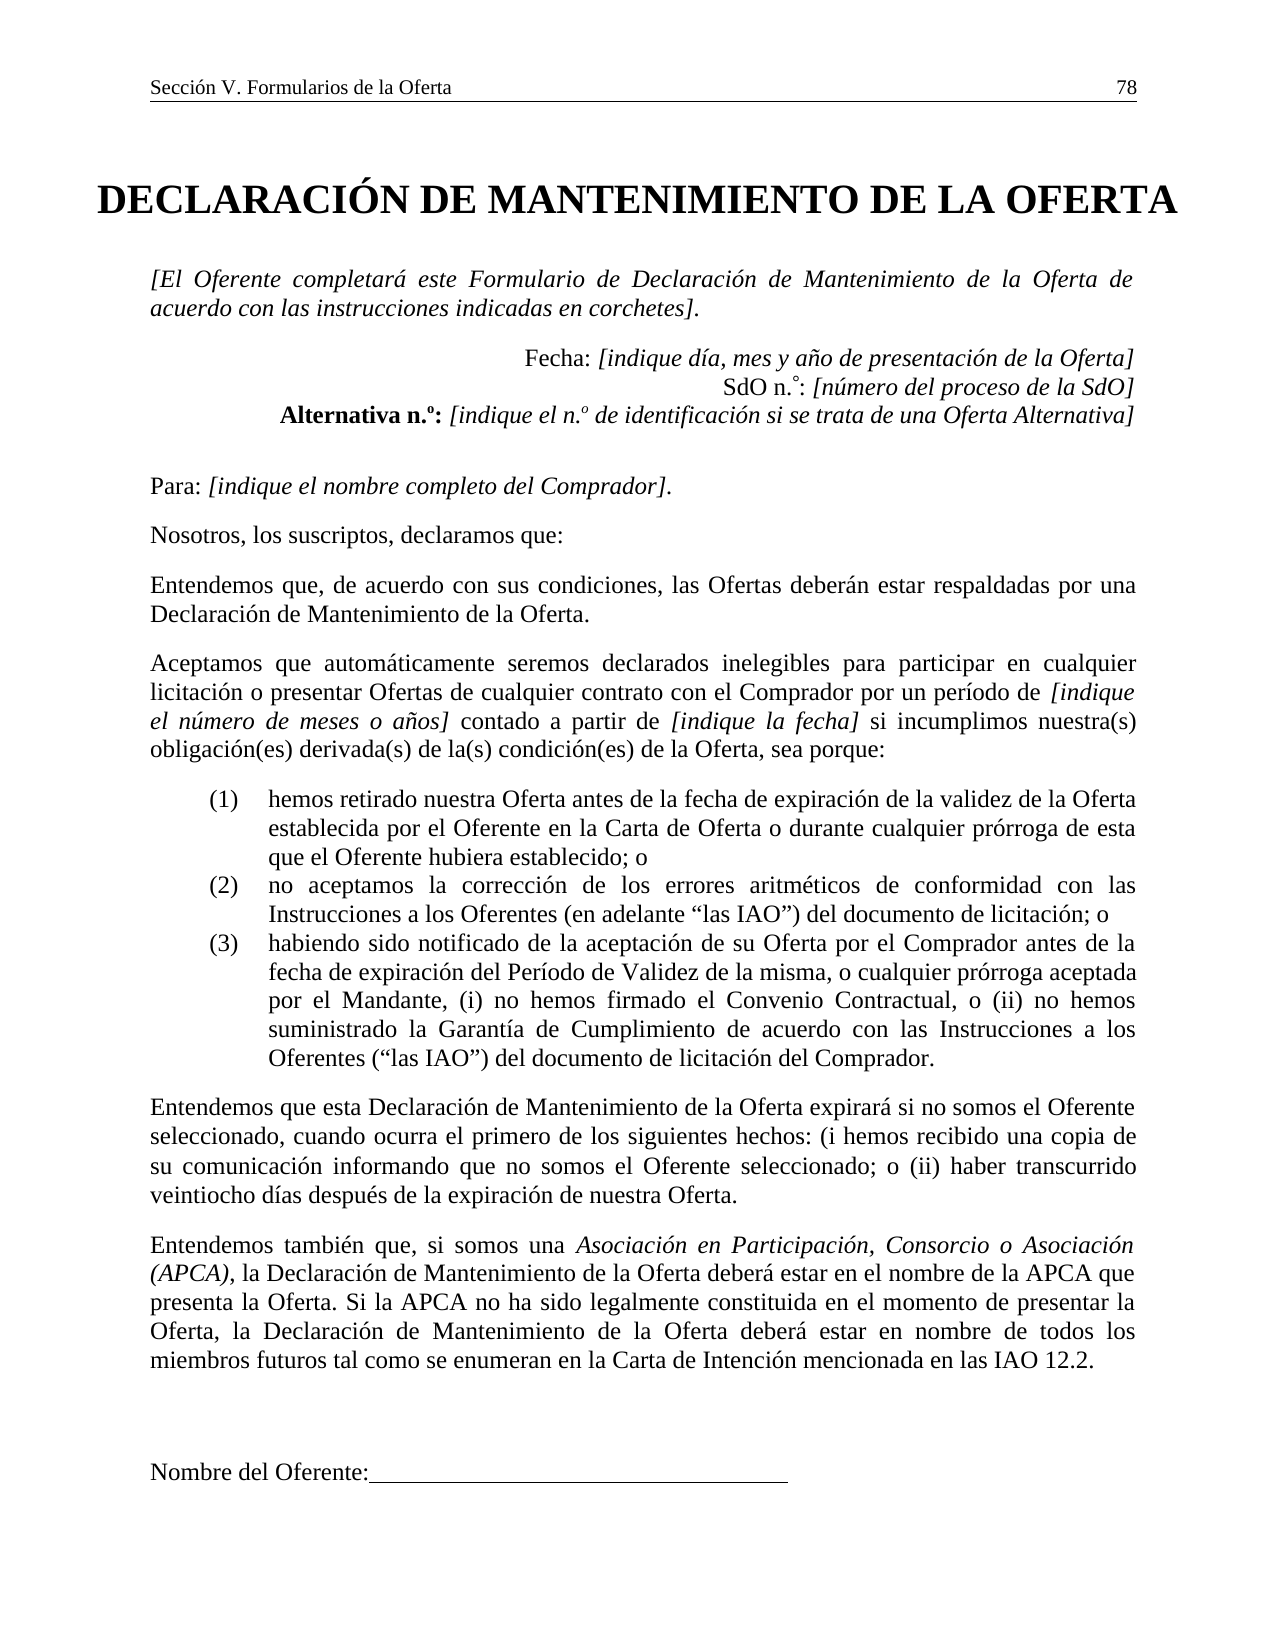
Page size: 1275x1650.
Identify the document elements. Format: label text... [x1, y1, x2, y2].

text Entendemos que esta Declaración de Mantenimiento de la Oferta expirará si no somos el Oferente seleccionado, cuando ocurra el primero de los siguientes hechos: (i hemos recibido una copia de su comunicación informando que no somos el Oferente seleccionado; o (ii) haber transcurrido veintiocho días después de la expiración de nuestra Oferta. [150, 1092, 1137, 1209]
text Para: [indique el nombre completo del Comprador]. [150, 471, 1137, 499]
list habiendo sido notificado de la aceptación de su Oferta por el Comprador antes de la fecha de expiración del Período de Validez de la misma, o cualquier prórroga aceptada por el Mandante, (i) no hemos firmado el Convenio Contractual, o (ii) no hemos suministrado la Garantía de Cumplimiento de acuerdo con las Instrucciones a los Oferentes (“las IAO”) del documento de licitación del Comprador. [209, 928, 1137, 1072]
text [El Oferente completará este Formulario de Declaración de Mantenimiento de la Oferta de acuerdo con las instrucciones indicadas en corchetes]. [150, 264, 1137, 322]
list no aceptamos la corrección de los errores aritméticos de conformidad con las Instrucciones a los Oferentes (en adelante “las IAO”) del documento de licitación; o [209, 870, 1137, 928]
text Alternativa n.o: [indique el n.o de identificación si se trata de una Oferta Alternativa] [150, 400, 1137, 429]
subtitle DECLARACIÓN DE MANTENIMIENTO DE LA OFERTA [2, 175, 1272, 223]
text Entendemos que, de acuerdo con sus condiciones, las Ofertas deberán estar respaldadas por una Declaración de Mantenimiento de la Oferta. [150, 570, 1137, 627]
text Fecha: [indique día, mes y año de presentación de la Oferta] [150, 343, 1137, 372]
text SdO n.: [número del proceso de la SdO] [150, 372, 1137, 400]
text Entendemos también que, si somos una Asociación en Participación, Consorcio o Asociación (APCA), la Declaración de Mantenimiento de la Oferta deberá estar en el nombre de la APCA que presenta la Oferta. Si la APCA no ha sido legalmente constituida en el momento de presentar la Oferta, la Declaración de Mantenimiento de la Oferta deberá estar en nombre de todos los miembros futuros tal como se enumeran en la Carta de Intención mencionada en las IAO 12.2. [150, 1230, 1137, 1373]
list hemos retirado nuestra Oferta antes de la fecha de expiración de la validez de la Oferta establecida por el Oferente en la Carta de Oferta o durante cualquier prórroga de esta que el Oferente hubiera establecido; o [209, 784, 1137, 870]
text Nombre del Oferente: [150, 1457, 1137, 1486]
text Aceptamos que automáticamente seremos declarados inelegibles para participar en cualquier licitación o presentar Ofertas de cualquier contrato con el Comprador por un período de [indique el número de meses o años] contado a partir de [indique la fecha] si incumplimos nuestra(s) obligación(es) derivada(s) de la(s) condición(es) de la Oferta, sea porque: [150, 648, 1137, 763]
text Nosotros, los suscriptos, declaramos que: [150, 520, 1137, 549]
